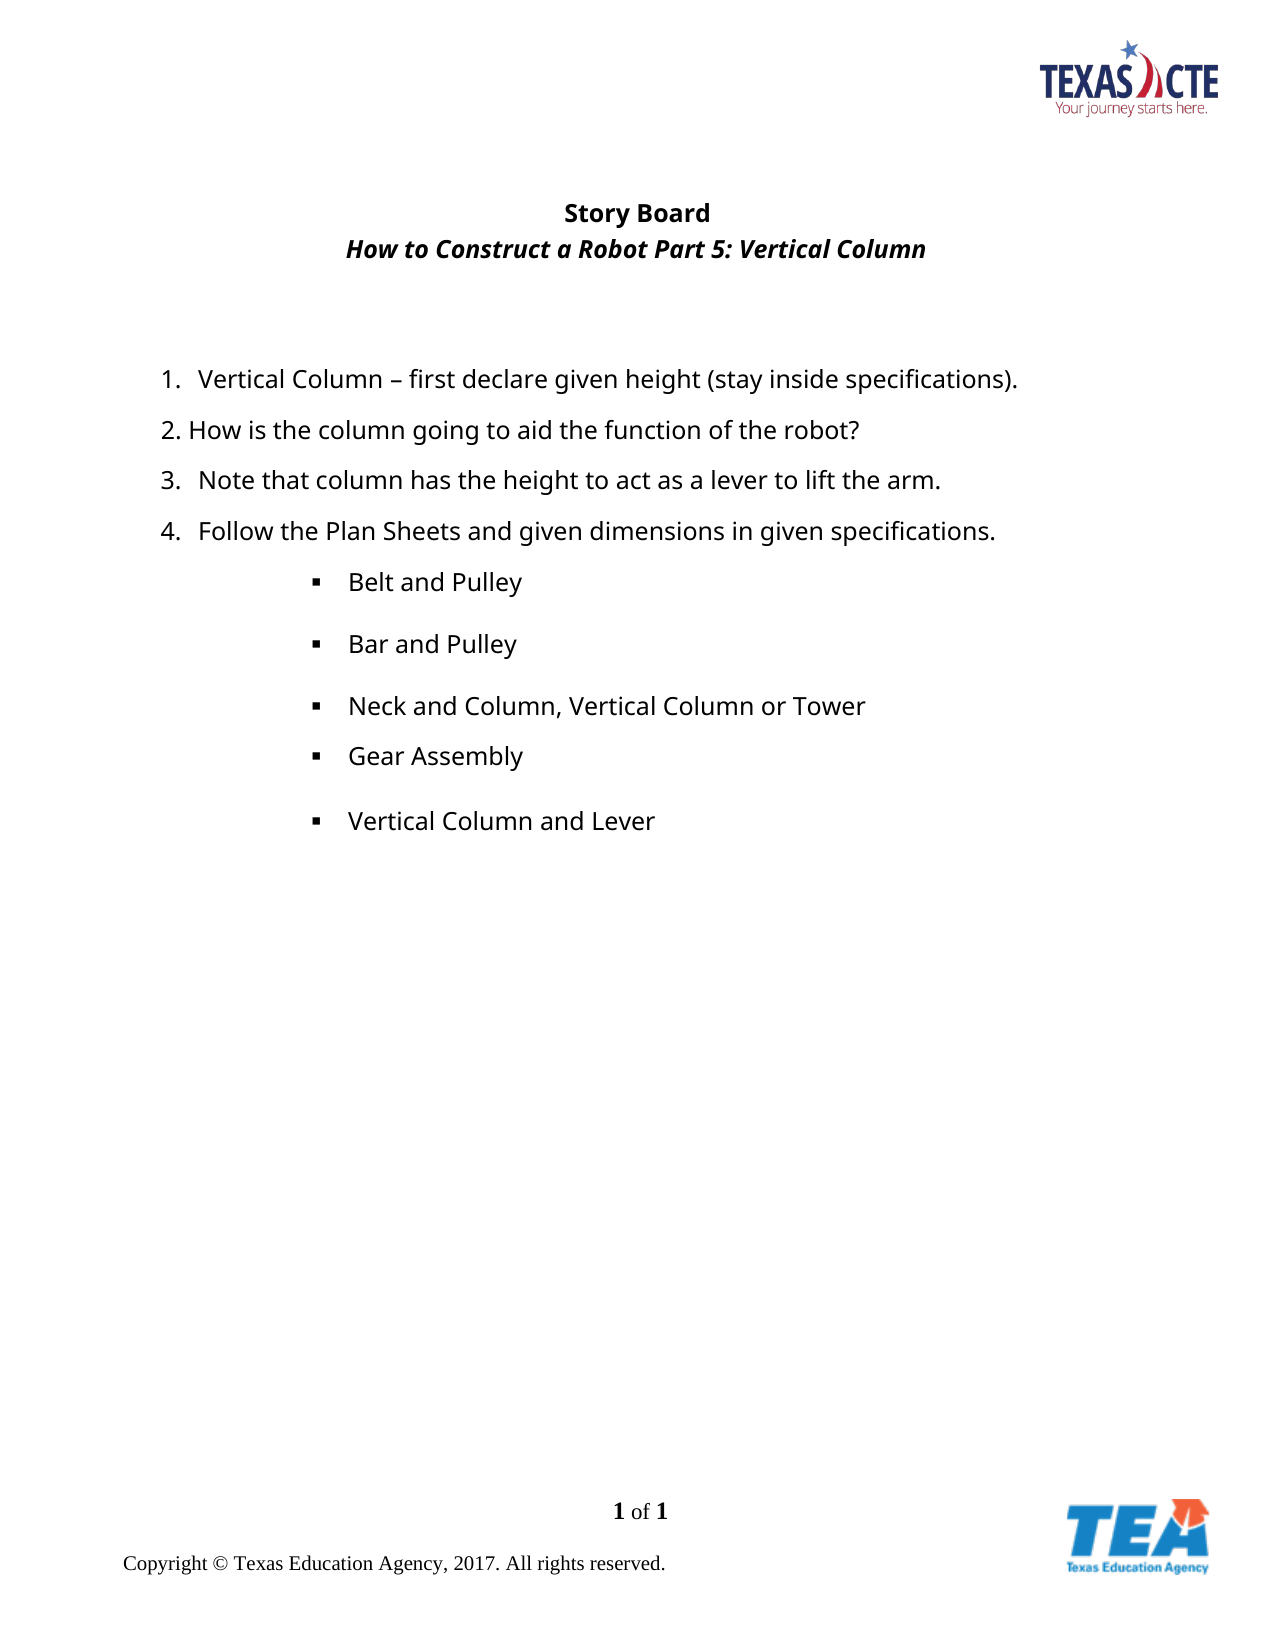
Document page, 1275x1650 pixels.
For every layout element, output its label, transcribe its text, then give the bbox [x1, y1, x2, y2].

text How to Construct a Robot Part 5: Vertical Column [123, 232, 1152, 266]
list Bar and Pulley [310, 626, 1152, 660]
text 2. How is the column going to aid the function of the robot? [161, 412, 1092, 446]
list Note that column has the height to act as a lever to lift the arm. [160, 463, 1146, 497]
text Story Board [123, 196, 1152, 230]
list Gear Assembly [310, 739, 1152, 773]
list Vertical Column and Lever [310, 803, 1152, 837]
list Belt and Pulley [310, 564, 1152, 598]
list Neck and Column, Vertical Column or Tower [310, 688, 1100, 722]
list Vertical Column – first declare given height (stay inside specifications). [160, 362, 1146, 396]
picture [1021, 28, 1237, 128]
picture [1066, 1499, 1210, 1575]
list Follow the Plan Sheets and given dimensions in given specifications. [160, 514, 1137, 548]
